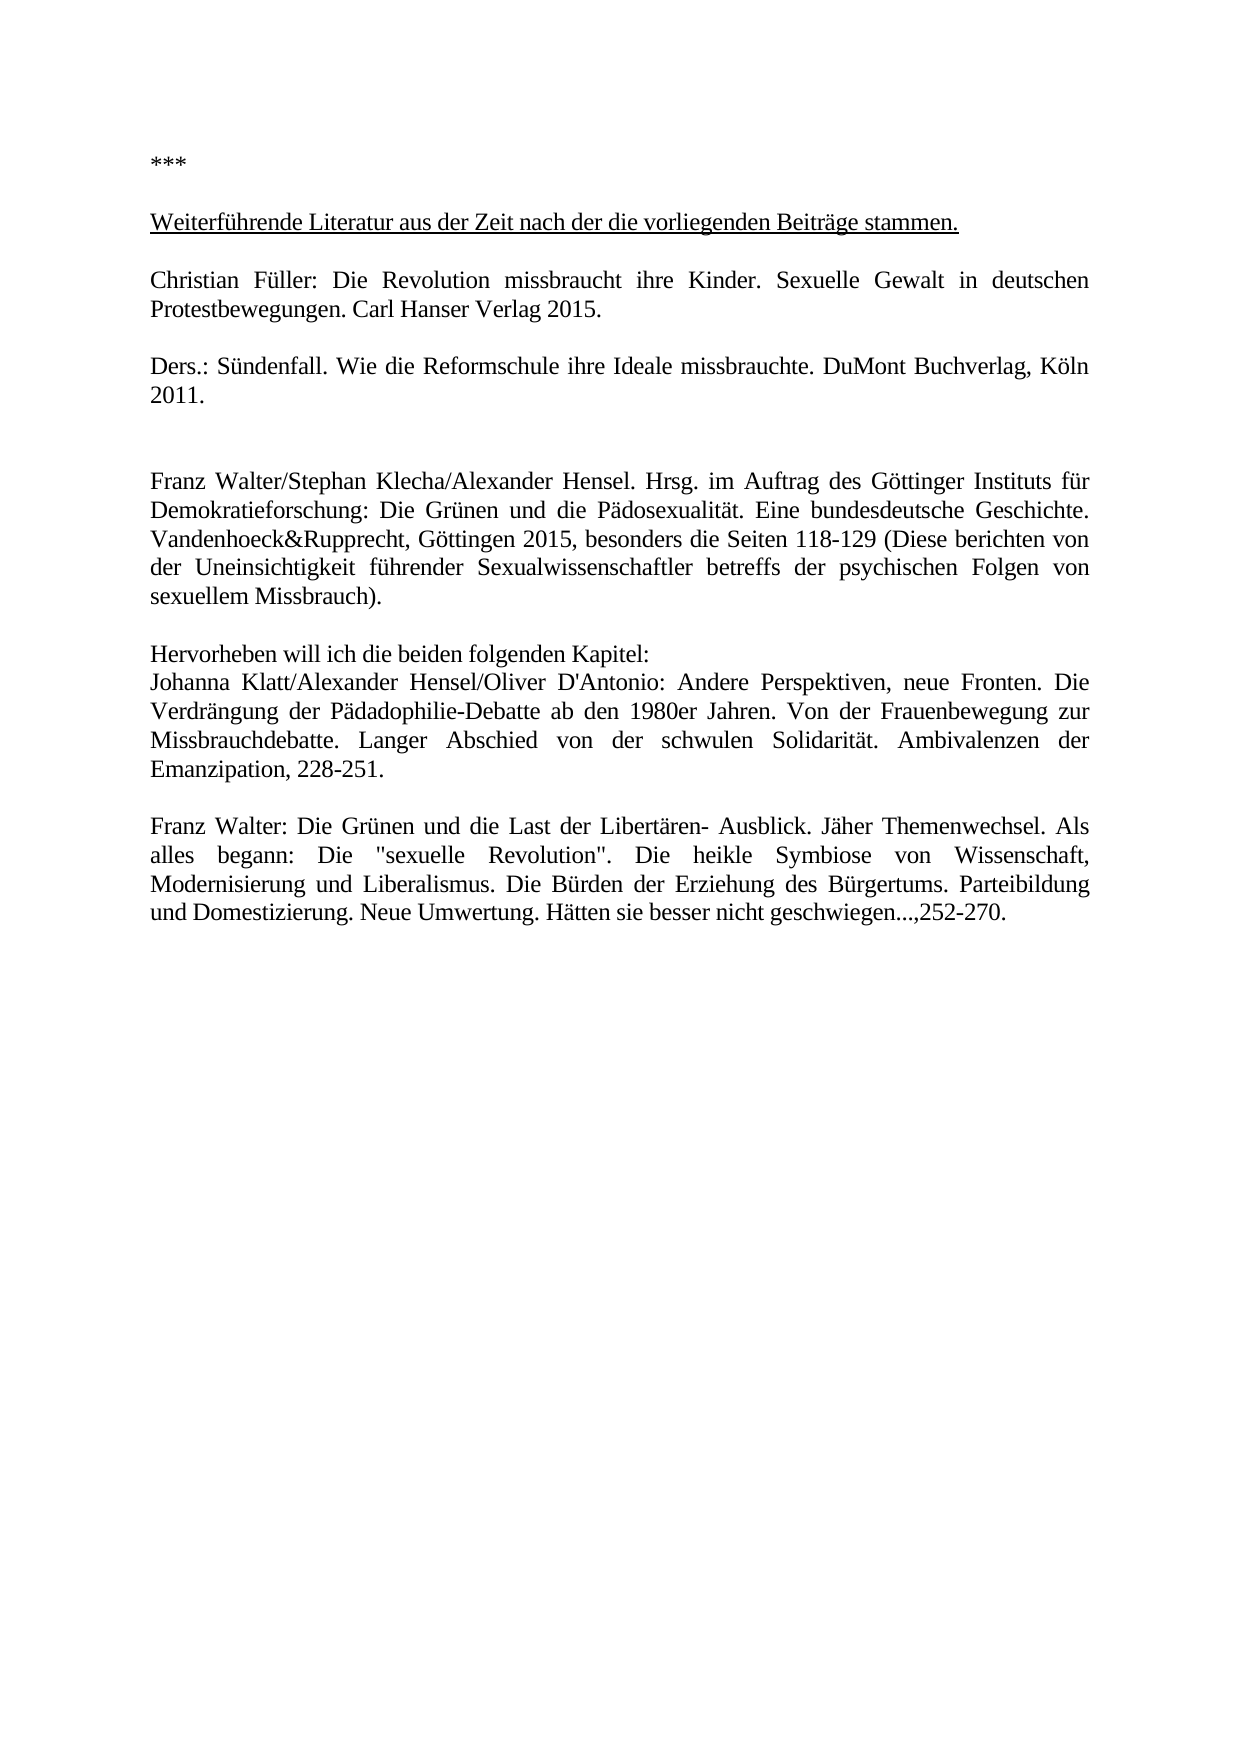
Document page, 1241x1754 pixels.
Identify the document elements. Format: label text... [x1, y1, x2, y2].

text Johanna Klatt/Alexander Hensel/Oliver D'Antonio: Andere Perspektiven, neue Fronten. Die Verdrängung der Pädadophilie-Debatte ab den 1980er Jahren. Von der Frauenbewegung zur Missbrauchdebatte. Langer Abschied von der schwulen Solidarität. Ambivalenzen der Emanzipation, 228-251. [150, 667, 1090, 782]
text Hervorheben will ich die beiden folgenden Kapitel: [150, 639, 1090, 667]
text Weiterführende Literatur aus der Zeit nach der die vorliegenden Beiträge stammen. [150, 207, 1090, 236]
text Ders.: Sündenfall. Wie die Reformschule ihre Ideale missbrauchte. DuMont Buchverlag, Köln 2011. [150, 351, 1090, 409]
text Franz Walter: Die Grünen und die Last der Libertären- Ausblick. Jäher Themenwechsel. Als alles begann: Die "sexuelle Revolution". Die heikle Symbiose von Wissenschaft, Modernisierung und Liberalismus. Die Bürden der Erziehung des Bürgertums. Parteibildung und Domestizierung. Neue Umwertung. Hätten sie besser nicht geschwiegen...,252-270. [150, 811, 1090, 926]
text Franz Walter/Stephan Klecha/Alexander Hensel. Hrsg. im Auftrag des Göttinger Instituts für Demokratieforschung: Die Grünen und die Pädosexualität. Eine bundesdeutsche Geschichte. Vandenhoeck&Rupprecht, Göttingen 2015, besonders die Seiten 118-129 (Diese berichten von der Uneinsichtigkeit führender Sexualwissenschaftler betreffs der psychischen Folgen von sexuellem Missbrauch). [150, 466, 1090, 610]
text Christian Füller: Die Revolution missbraucht ihre Kinder. Sexuelle Gewalt in deutschen Protestbewegungen. Carl Hanser Verlag 2015. [150, 265, 1090, 322]
text *** [150, 150, 1090, 179]
